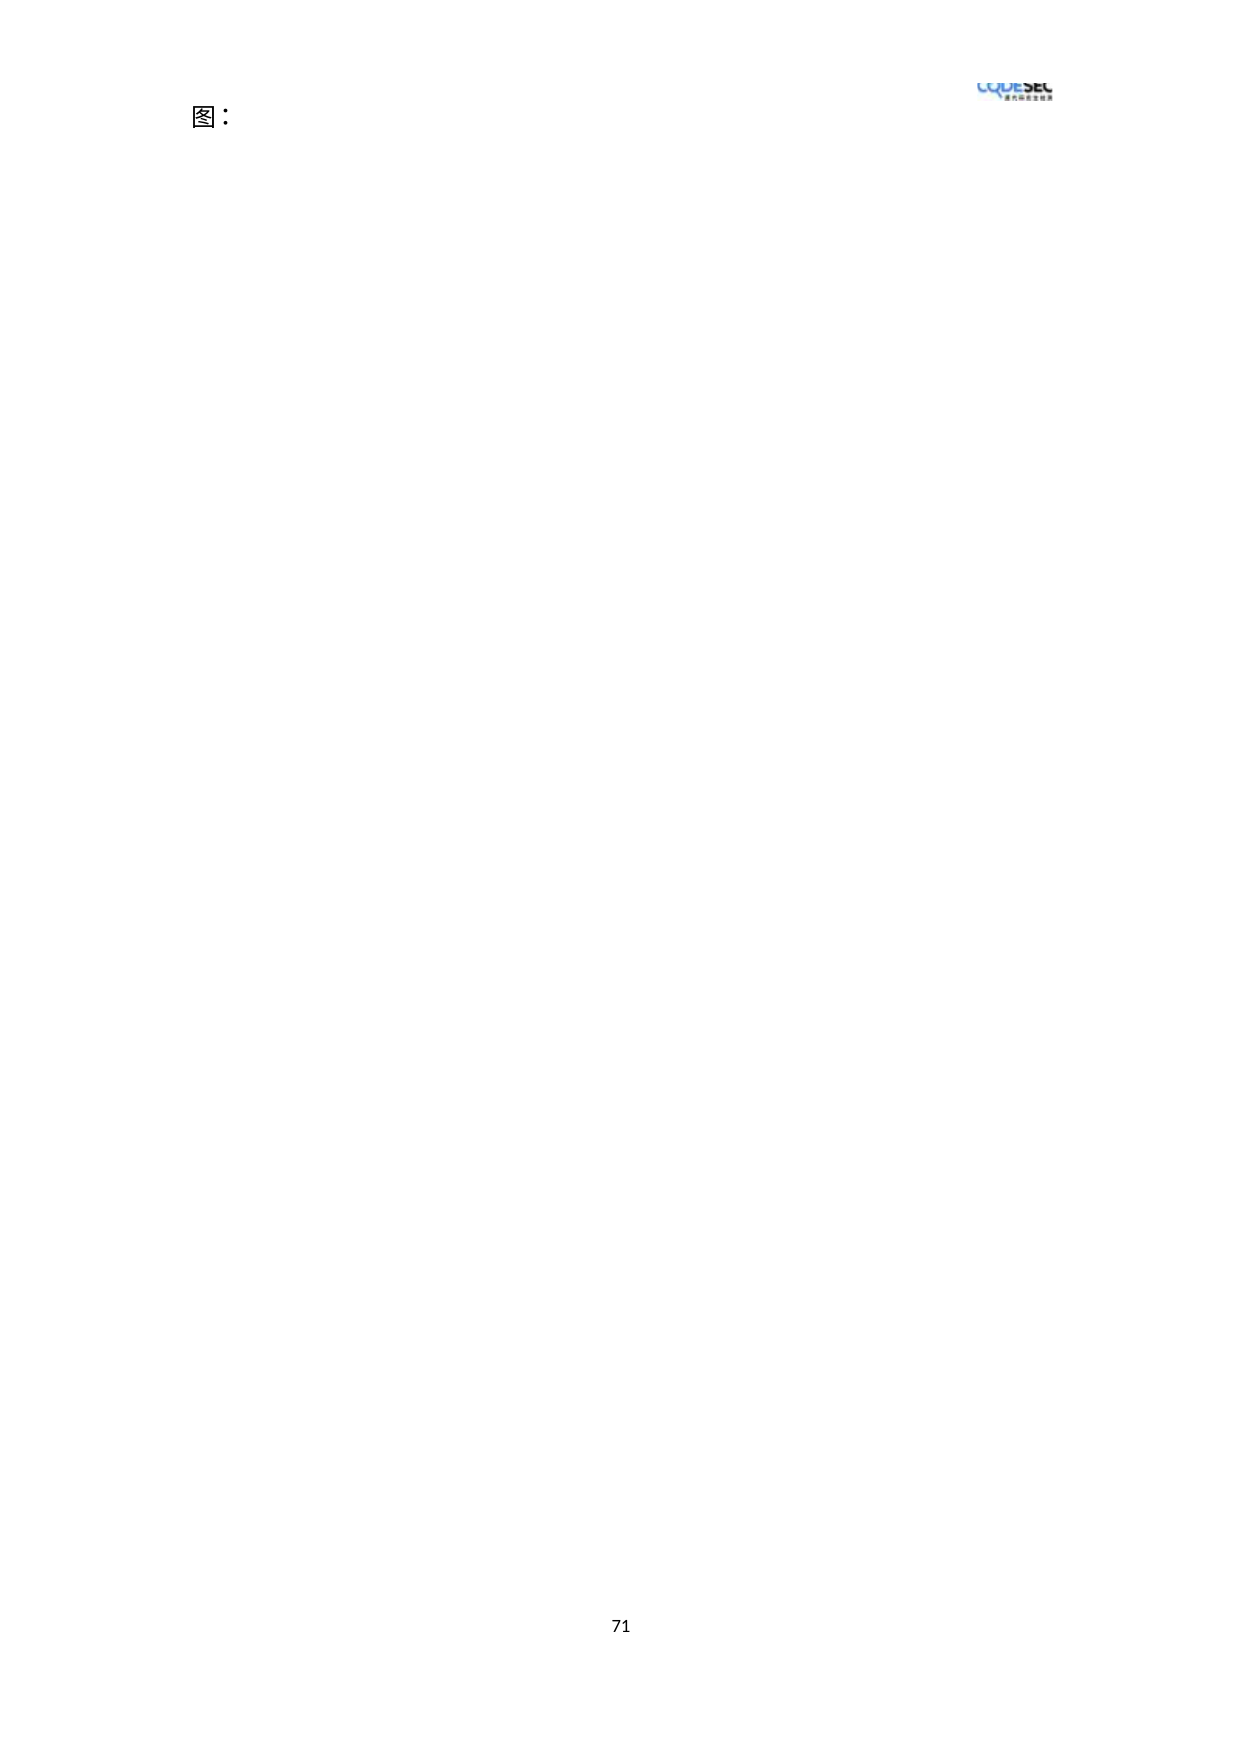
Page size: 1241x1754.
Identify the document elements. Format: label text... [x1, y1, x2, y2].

picture [977, 83, 1053, 101]
text 图： [191, 106, 1054, 131]
